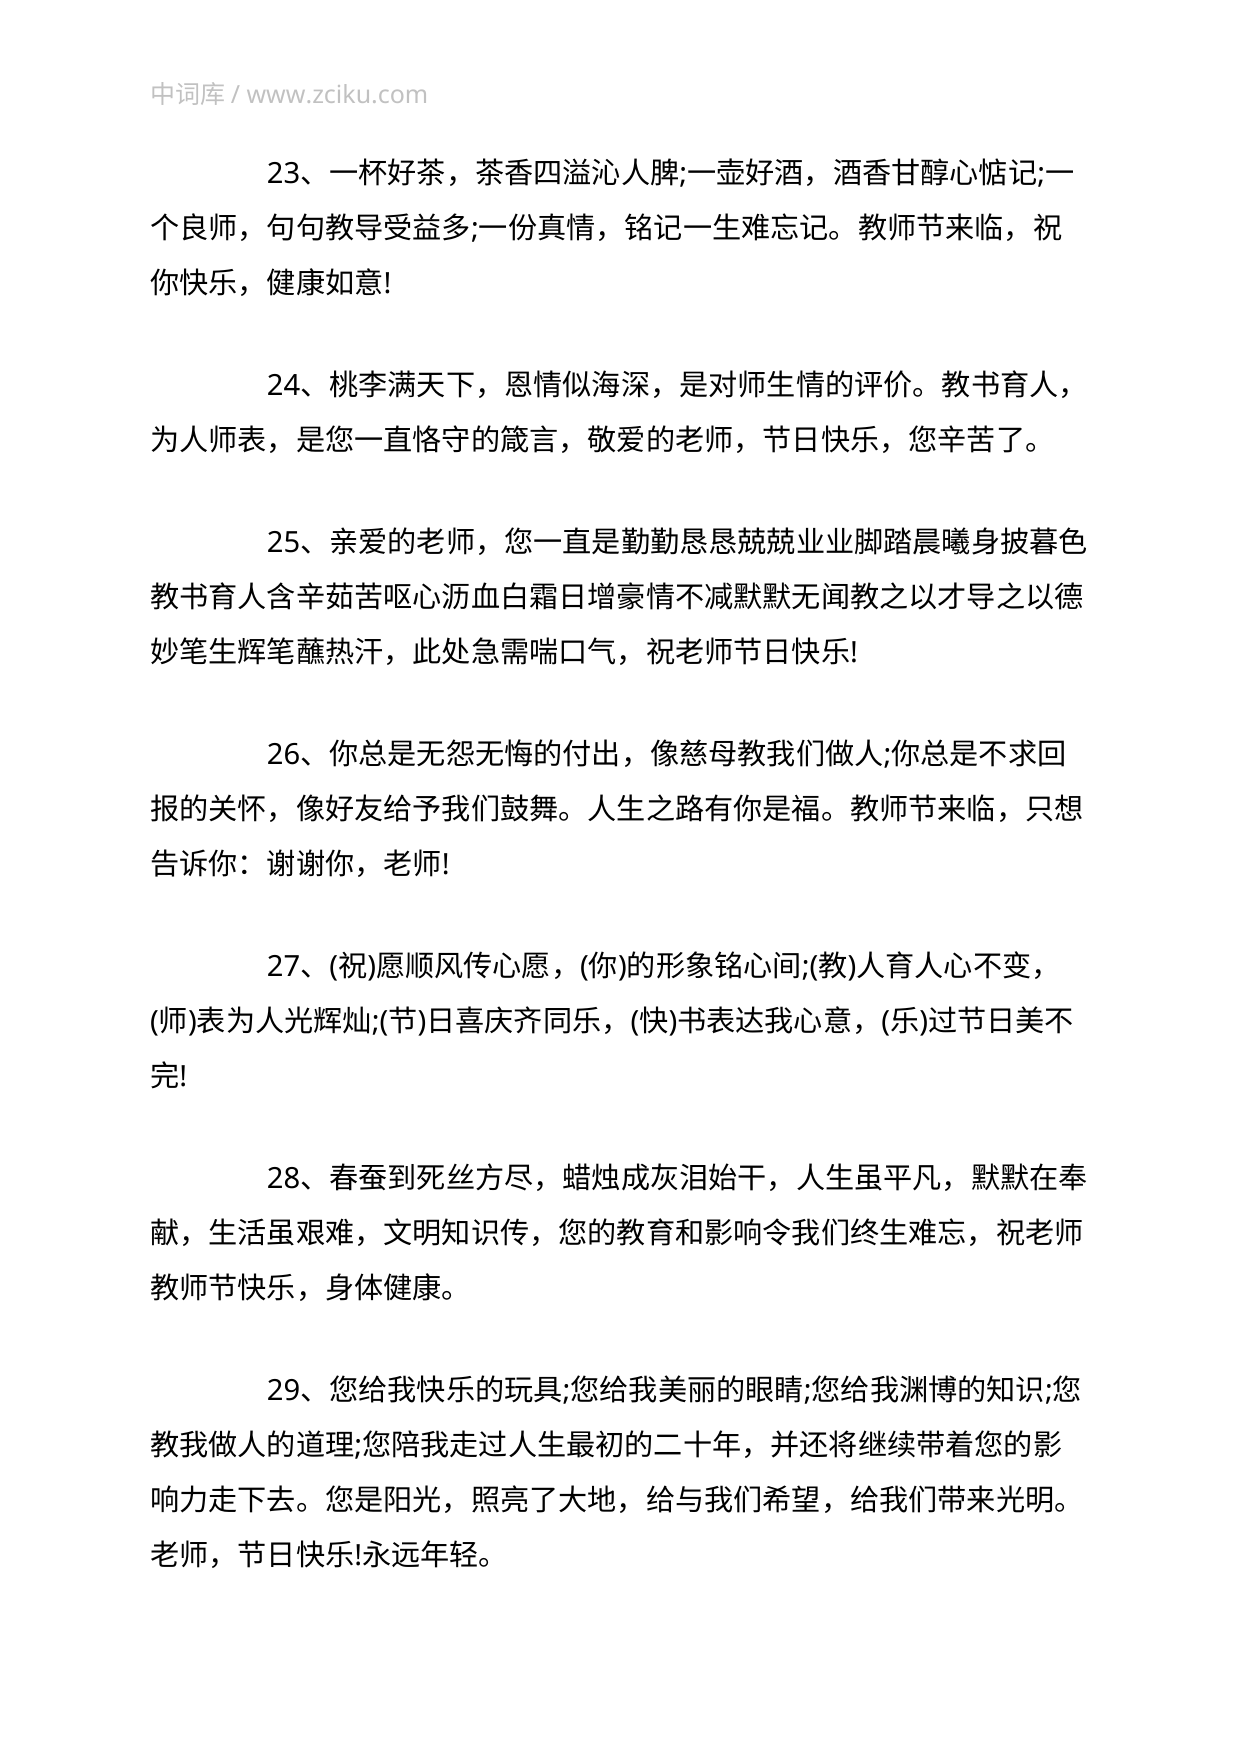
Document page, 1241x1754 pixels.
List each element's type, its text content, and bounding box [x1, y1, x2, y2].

text 24、桃李满天下，恩情似海深，是对师生情的评价。教书育人，为人师表，是您一直恪守的箴言，敬爱的老师，节日快乐，您辛苦了。 [150, 362, 1090, 459]
text 29、您给我快乐的玩具;您给我美丽的眼睛;您给我渊博的知识;您教我做人的道理;您陪我走过人生最初的二十年，并还将继续带着您的影响力走下去。您是阳光，照亮了大地，给与我们希望，给我们带来光明。老师，节日快乐!永远年轻。 [150, 1366, 1090, 1573]
text 23、一杯好茶，茶香四溢沁人脾;一壶好酒，酒香甘醇心惦记;一个良师，句句教导受益多;一份真情，铭记一生难忘记。教师节来临，祝你快乐，健康如意! [150, 150, 1090, 302]
text 25、亲爱的老师，您一直是勤勤恳恳兢兢业业脚踏晨曦身披暮色教书育人含辛茹苦呕心沥血白霜日增豪情不减默默无闻教之以才导之以德妙笔生辉笔蘸热汗，此处急需喘口气，祝老师节日快乐! [150, 519, 1090, 671]
text 28、春蚕到死丝方尽，蜡烛成灰泪始干，人生虽平凡，默默在奉献，生活虽艰难，文明知识传，您的教育和影响令我们终生难忘，祝老师教师节快乐，身体健康。 [150, 1154, 1090, 1307]
text 27、(祝)愿顺风传心愿，(你)的形象铭心间;(教)人育人心不变，(师)表为人光辉灿;(节)日喜庆齐同乐，(快)书表达我心意，(乐)过节日美不完! [150, 942, 1090, 1095]
text 26、你总是无怨无悔的付出，像慈母教我们做人;你总是不求回报的关怀，像好友给予我们鼓舞。人生之路有你是福。教师节来临，只想告诉你：谢谢你，老师! [150, 731, 1090, 883]
